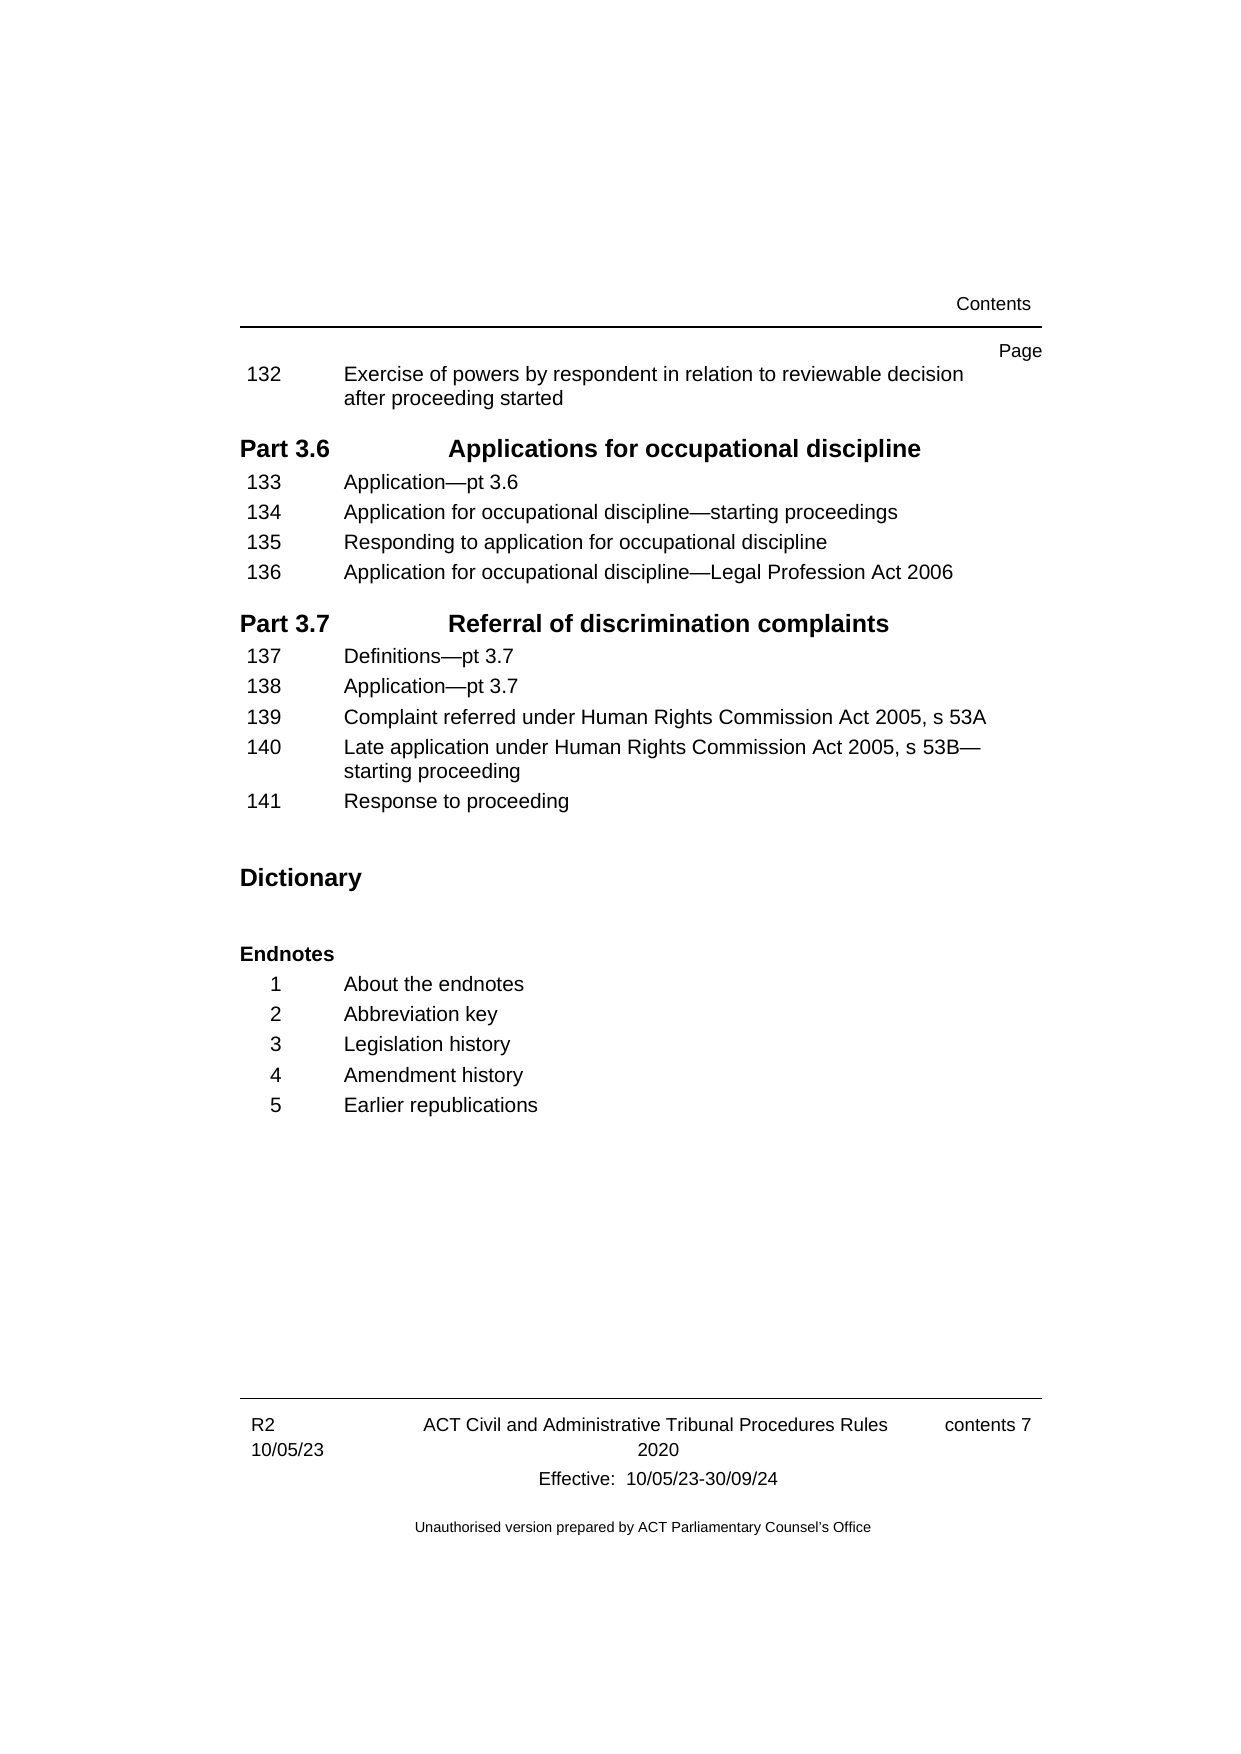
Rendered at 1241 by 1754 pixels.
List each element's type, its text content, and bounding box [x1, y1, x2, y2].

text Dictionary 116 [239, 863, 996, 892]
text 136 Application for occupational discipline—Legal Profession Act 2006 109 [239, 560, 996, 584]
text 135 Responding to application for occupational discipline 109 [239, 530, 996, 554]
text 4 Amendment history 122 [239, 1062, 996, 1086]
text 137 Definitions—pt 3.7 111 [239, 644, 996, 668]
text 141 Response to proceeding 115 [239, 789, 996, 813]
text 1 About the endnotes 120 [239, 972, 996, 996]
text 132 Exercise of powers by respondent in relation to reviewable decision after proceeding started 104 [239, 362, 996, 409]
text 133 Application—pt 3.6 107 [239, 469, 996, 493]
text 140 Late application under Human Rights Commission Act 2005, s 53B—starting proceeding 113 [239, 735, 996, 783]
text Part 3.6 Applications for occupational discipline 107 [239, 434, 996, 463]
text 138 Application—pt 3.7 111 [239, 674, 996, 698]
text 139 Complaint referred under Human Rights Commission Act 2005, s 53A 112 [239, 704, 996, 728]
text 2 Abbreviation key 120 [239, 1002, 996, 1026]
text 3 Legislation history 121 [239, 1032, 996, 1056]
text Endnotes 120 [239, 942, 996, 966]
text 134 Application for occupational discipline—starting proceedings 107 [239, 500, 996, 524]
text Part 3.7 Referral of discrimination complaints 111 [239, 609, 996, 638]
text 5 Earlier republications 122 [239, 1093, 996, 1117]
